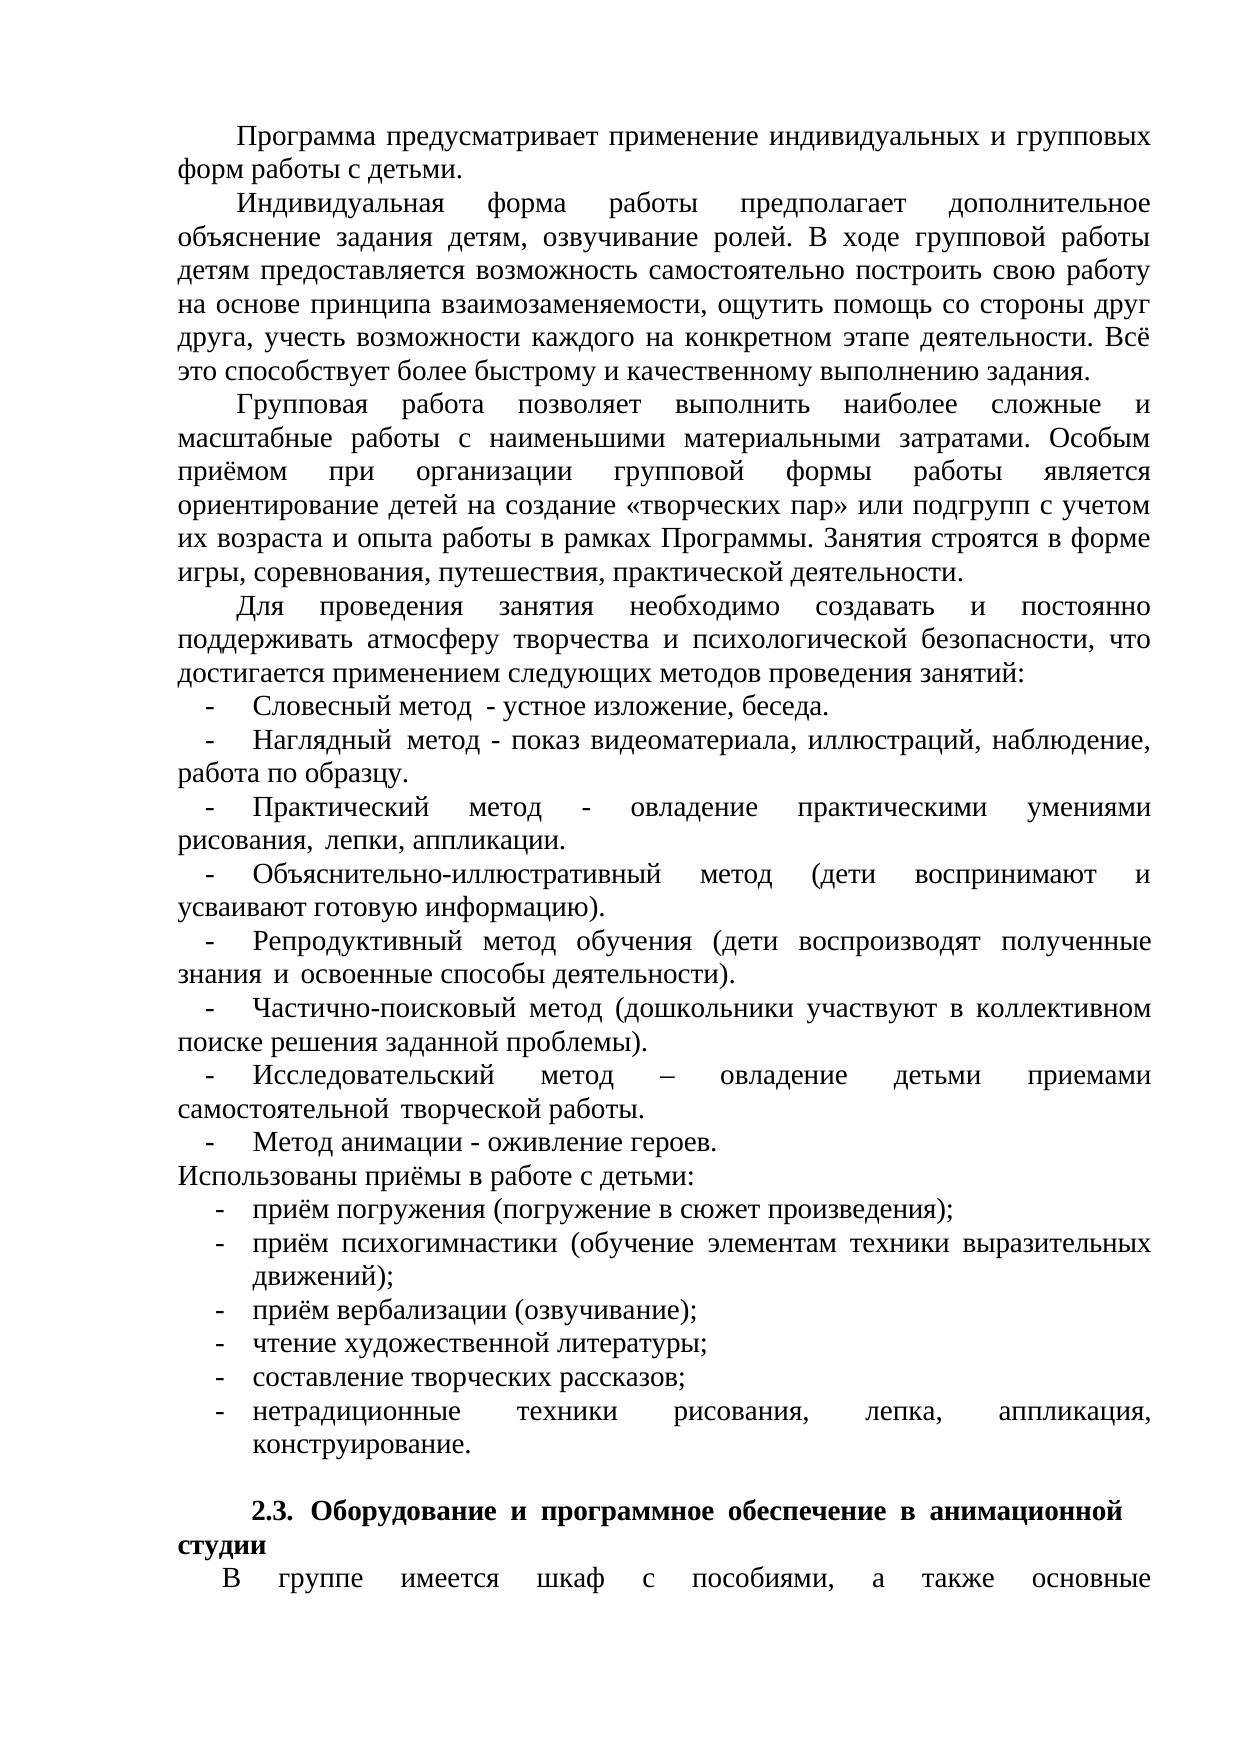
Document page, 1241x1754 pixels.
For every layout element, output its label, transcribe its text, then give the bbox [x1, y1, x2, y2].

list Словесный метод - устное изложение, беседа. [177, 688, 1152, 722]
text Групповая работа позволяет выполнить наиболее сложные и масштабные работы с наименьшими материальными затратами. Особым приёмом при организации групповой формы работы является ориентирование детей на создание «творческих пар» или подгрупп с учетом их возраста и опыта работы в рамках Программы. Занятия строятся в форме игры, соревнования, путешествия, практической деятельности. [177, 386, 1151, 588]
list чтение художественной литературы; [215, 1326, 1152, 1359]
list приём психогимнастики (обучение элементам техники выразительных движений); [215, 1225, 1152, 1292]
list Практический метод - овладение практическими умениями рисования, лепки, аппликации. [177, 789, 1152, 856]
list Частично-поисковый метод (дошкольники участвуют в коллективном поиске решения заданной проблемы). [177, 990, 1152, 1057]
text Для проведения занятия необходимо создавать и постоянно поддерживать атмосферу творчества и психологической безопасности, что достигается применением следующих методов проведения занятий: [177, 588, 1151, 688]
list Репродуктивный метод обучения (дети воспроизводят полученные знания и освоенные способы деятельности). [177, 923, 1152, 990]
list Наглядный метод - показ видеоматериала, иллюстраций, наблюдение, работа по образцу. [177, 722, 1152, 789]
list Метод анимации - оживление героев. [177, 1124, 1152, 1158]
list Объяснительно-иллюстративный метод (дети воспринимают и усваивают готовую информацию). [177, 856, 1152, 923]
subtitle Оборудование и программное обеспечение в анимационной студии [177, 1493, 1123, 1560]
list приём погружения (погружение в сюжет произведения); [215, 1191, 1152, 1225]
subtitle Использованы приёмы в работе с детьми: [177, 1158, 1152, 1191]
list нетрадиционные техники рисования, лепка, аппликация, конструирование. [215, 1393, 1152, 1460]
list Исследовательский метод – овладение детьми приемами самостоятельной творческой работы. [177, 1057, 1152, 1124]
list приём вербализации (озвучивание); [215, 1292, 1152, 1326]
text Программа предусматривает применение индивидуальных и групповых форм работы с детьми. [177, 118, 1151, 185]
list составление творческих рассказов; [215, 1359, 1152, 1393]
text Индивидуальная форма работы предполагает дополнительное объяснение задания детям, озвучивание ролей. В ходе групповой работы детям предоставляется возможность самостоятельно построить свою работу на основе принципа взаимозаменяемости, ощутить помощь со стороны друг друга, учесть возможности каждого на конкретном этапе деятельности. Всё это способствует более быстрому и качественному выполнению задания. [177, 185, 1151, 386]
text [177, 1560, 1152, 1594]
